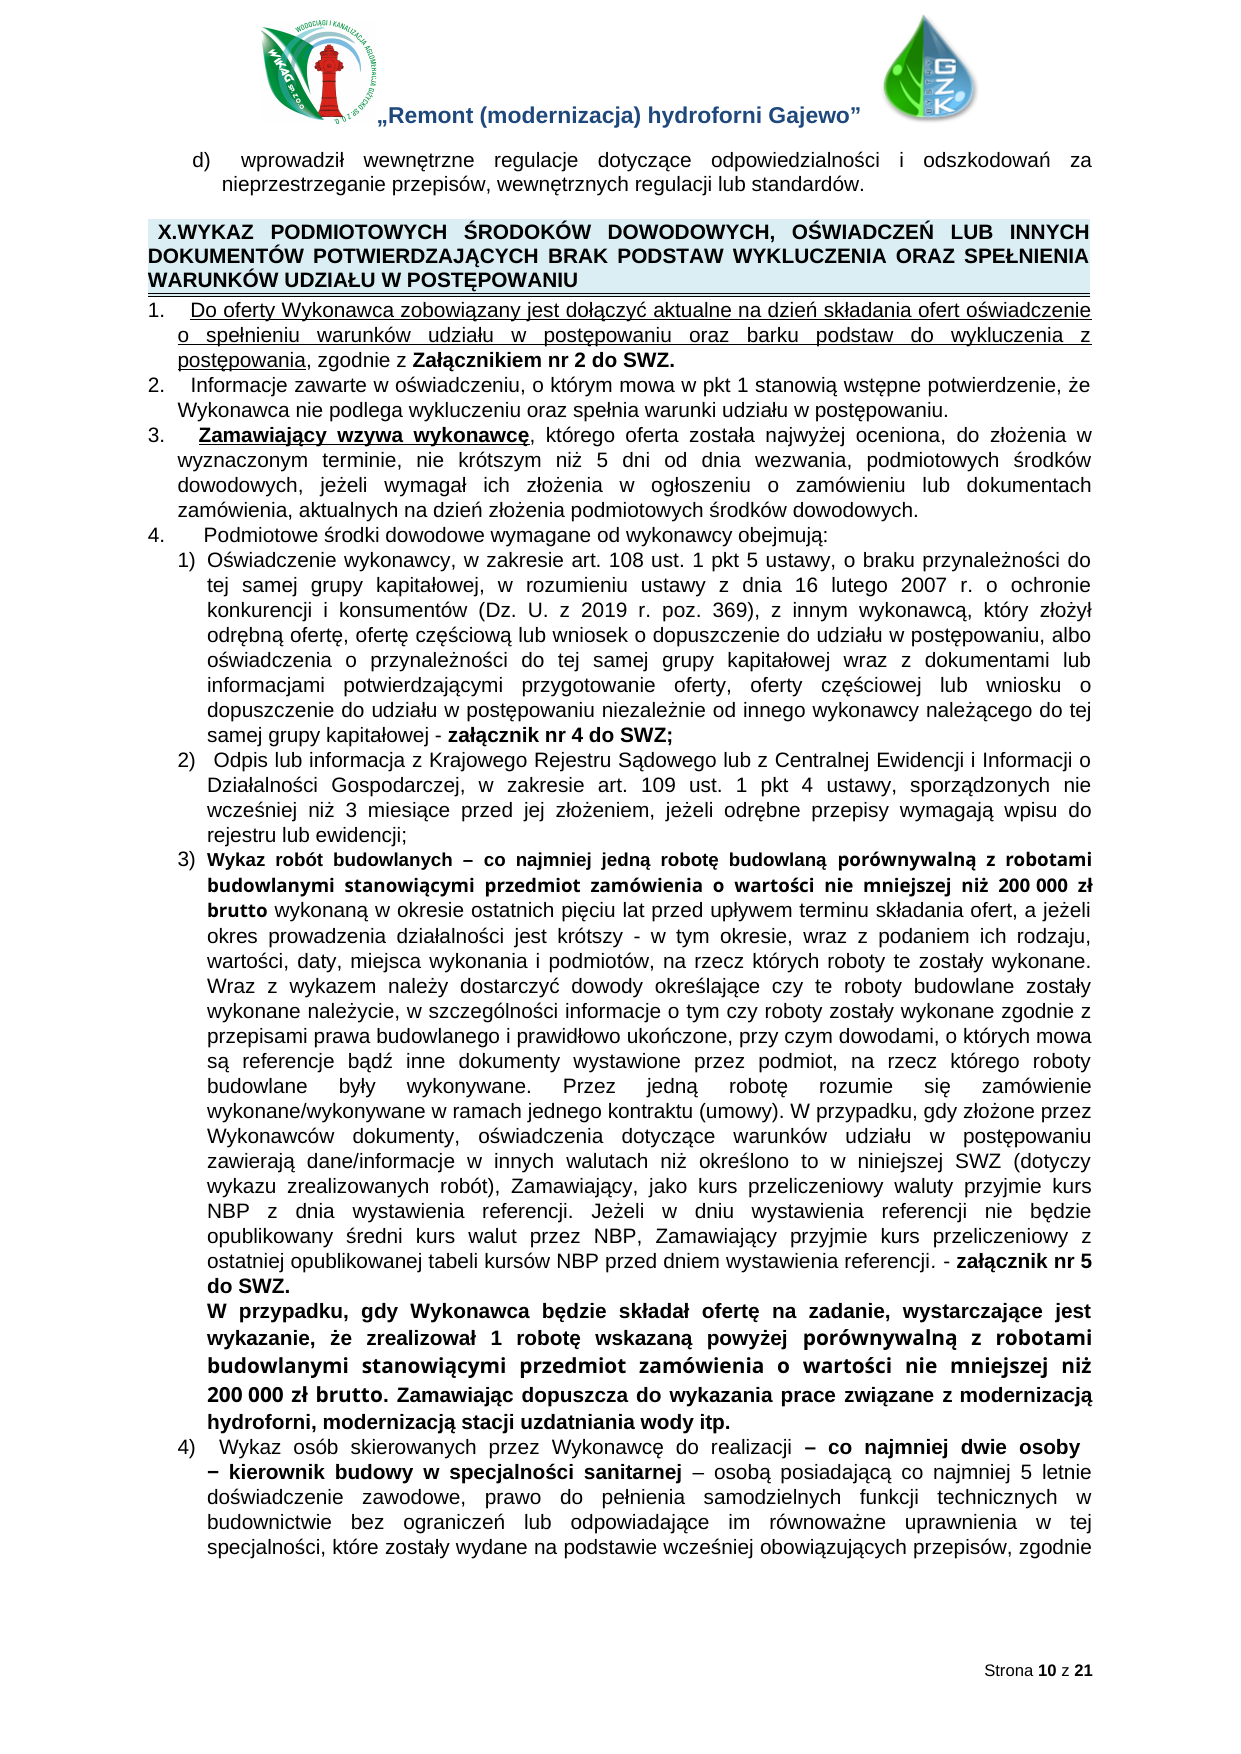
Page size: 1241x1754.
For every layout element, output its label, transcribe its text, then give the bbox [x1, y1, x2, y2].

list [177, 1433, 1092, 1558]
picture [260, 20, 377, 124]
list Zamawiający wzywa wykonawcę, którego oferta została najwyżej oceniona, do złożenia w wyznaczonym terminie, nie krótszym niż 5 dni od dnia wezwania, podmiotowych środków dowodowych, jeżeli wymagał ich złożenia w ogłoszeniu o zamówieniu lub dokumentach zamówienia, aktualnych na dzień złożenia podmiotowych środków dowodowych. [148, 422, 1092, 522]
list WYKAZ PODMIOTOWYCH ŚRODOKÓW DOWODOWYCH, OŚWIADCZEŃ LUB INNYCH DOKUMENTÓW POTWIERDZAJĄCYCH BRAK PODSTAW WYKLUCZENIA ORAZ SPEŁNIENIA WARUNKÓW UDZIAŁU W POSTĘPOWANIU [148, 219, 1090, 293]
list Informacje zawarte w oświadczeniu, o którym mowa w pkt 1 stanowią wstępne potwierdzenie, że Wykonawca nie podlega wykluczeniu oraz spełnia warunki udziału w postępowaniu. [148, 372, 1092, 422]
list Odpis lub informacja z Krajowego Rejestru Sądowego lub z Centralnej Ewidencji i Informacji o Działalności Gospodarczej, w zakresie art. 109 ust. 1 pkt 4 ustawy, sporządzonych nie wcześniej niż 3 miesiące przed jej złożeniem, jeżeli odrębne przepisy wymagają wpisu do rejestru lub ewidencji; [177, 747, 1092, 847]
list Wykaz robót budowlanych – co najmniej jedną robotę budowlaną porównywalną z robotami budowlanymi stanowiącymi przedmiot zamówienia o wartości nie mniejszej niż 200 000 zł brutto wykonaną w okresie ostatnich pięciu lat przed upływem terminu składania ofert, a jeżeli okres prowadzenia działalności jest krótszy - w tym okresie, wraz z podaniem ich rodzaju, wartości, daty, miejsca wykonania i podmiotów, na rzecz których roboty te zostały wykonane. Wraz z wykazem należy dostarczyć dowody określające czy te roboty budowlane zostały wykonane należycie, w szczególności informacje o tym czy roboty zostały wykonane zgodnie z przepisami prawa budowlanego i prawidłowo ukończone, przy czym dowodami, o których mowa są referencje bądź inne dokumenty wystawione przez podmiot, na rzecz którego roboty budowlane były wykonywane. Przez jedną robotę rozumie się zamówienie wykonane/wykonywane w ramach jednego kontraktu (umowy). W przypadku, gdy złożone przez Wykonawców dokumenty, oświadczenia dotyczące warunków udziału w postępowaniu zawierają dane/informacje w innych walutach niż określono to w niniejszej SWZ (dotyczy wykazu zrealizowanych robót), Zamawiający, jako kurs przeliczeniowy waluty przyjmie kurs NBP z dnia wystawienia referencji. Jeżeli w dniu wystawienia referencji nie będzie opublikowany średni kurs walut przez NBP, Zamawiający przyjmie kurs przeliczeniowy z ostatniej opublikowanej tabeli kursów NBP przed dniem wystawienia referencji. - załącznik nr 5 do SWZ. [177, 847, 1092, 1298]
text W przypadku, gdy Wykonawca będzie składał ofertę na zadanie, wystarczające jest wykazanie, że zrealizował 1 robotę wskazaną powyżej porównywalną z robotami budowlanymi stanowiącymi przedmiot zamówienia o wartości nie mniejszej niż 200 000 zł brutto. Zamawiając dopuszcza do wykazania prace związane z modernizacją hydroforni, modernizacją stacji uzdatniania wody itp. [207, 1298, 1092, 1433]
list wprowadził wewnętrzne regulacje dotyczące odpowiedzialności i odszkodowań za nieprzestrzeganie przepisów, wewnętrznych regulacji lub standardów. [192, 148, 1092, 196]
list Do oferty Wykonawca zobowiązany jest dołączyć aktualne na dzień składania ofert oświadczenie o spełnieniu warunków udziału w postępowaniu oraz barku podstaw do wykluczenia z postępowania, zgodnie z Załącznikiem nr 2 do SWZ. [148, 297, 1092, 372]
list Oświadczenie wykonawcy, w zakresie art. 108 ust. 1 pkt 5 ustawy, o braku przynależności do tej samej grupy kapitałowej, w rozumieniu ustawy z dnia 16 lutego 2007 r. o ochronie konkurencji i konsumentów (Dz. U. z 2019 r. poz. 369), z innym wykonawcą, który złożył odrębną ofertę, ofertę częściową lub wniosek o dopuszczenie do udziału w postępowaniu, albo oświadczenia o przynależności do tej samej grupy kapitałowej wraz z dokumentami lub informacjami potwierdzającymi przygotowanie oferty, oferty częściowej lub wniosku o dopuszczenie do udziału w postępowaniu niezależnie od innego wykonawcy należącego do tej samej grupy kapitałowej - załącznik nr 4 do SWZ; [177, 547, 1092, 747]
picture [880, 14, 980, 124]
list Podmiotowe środki dowodowe wymagane od wykonawcy obejmują: [148, 522, 1092, 547]
